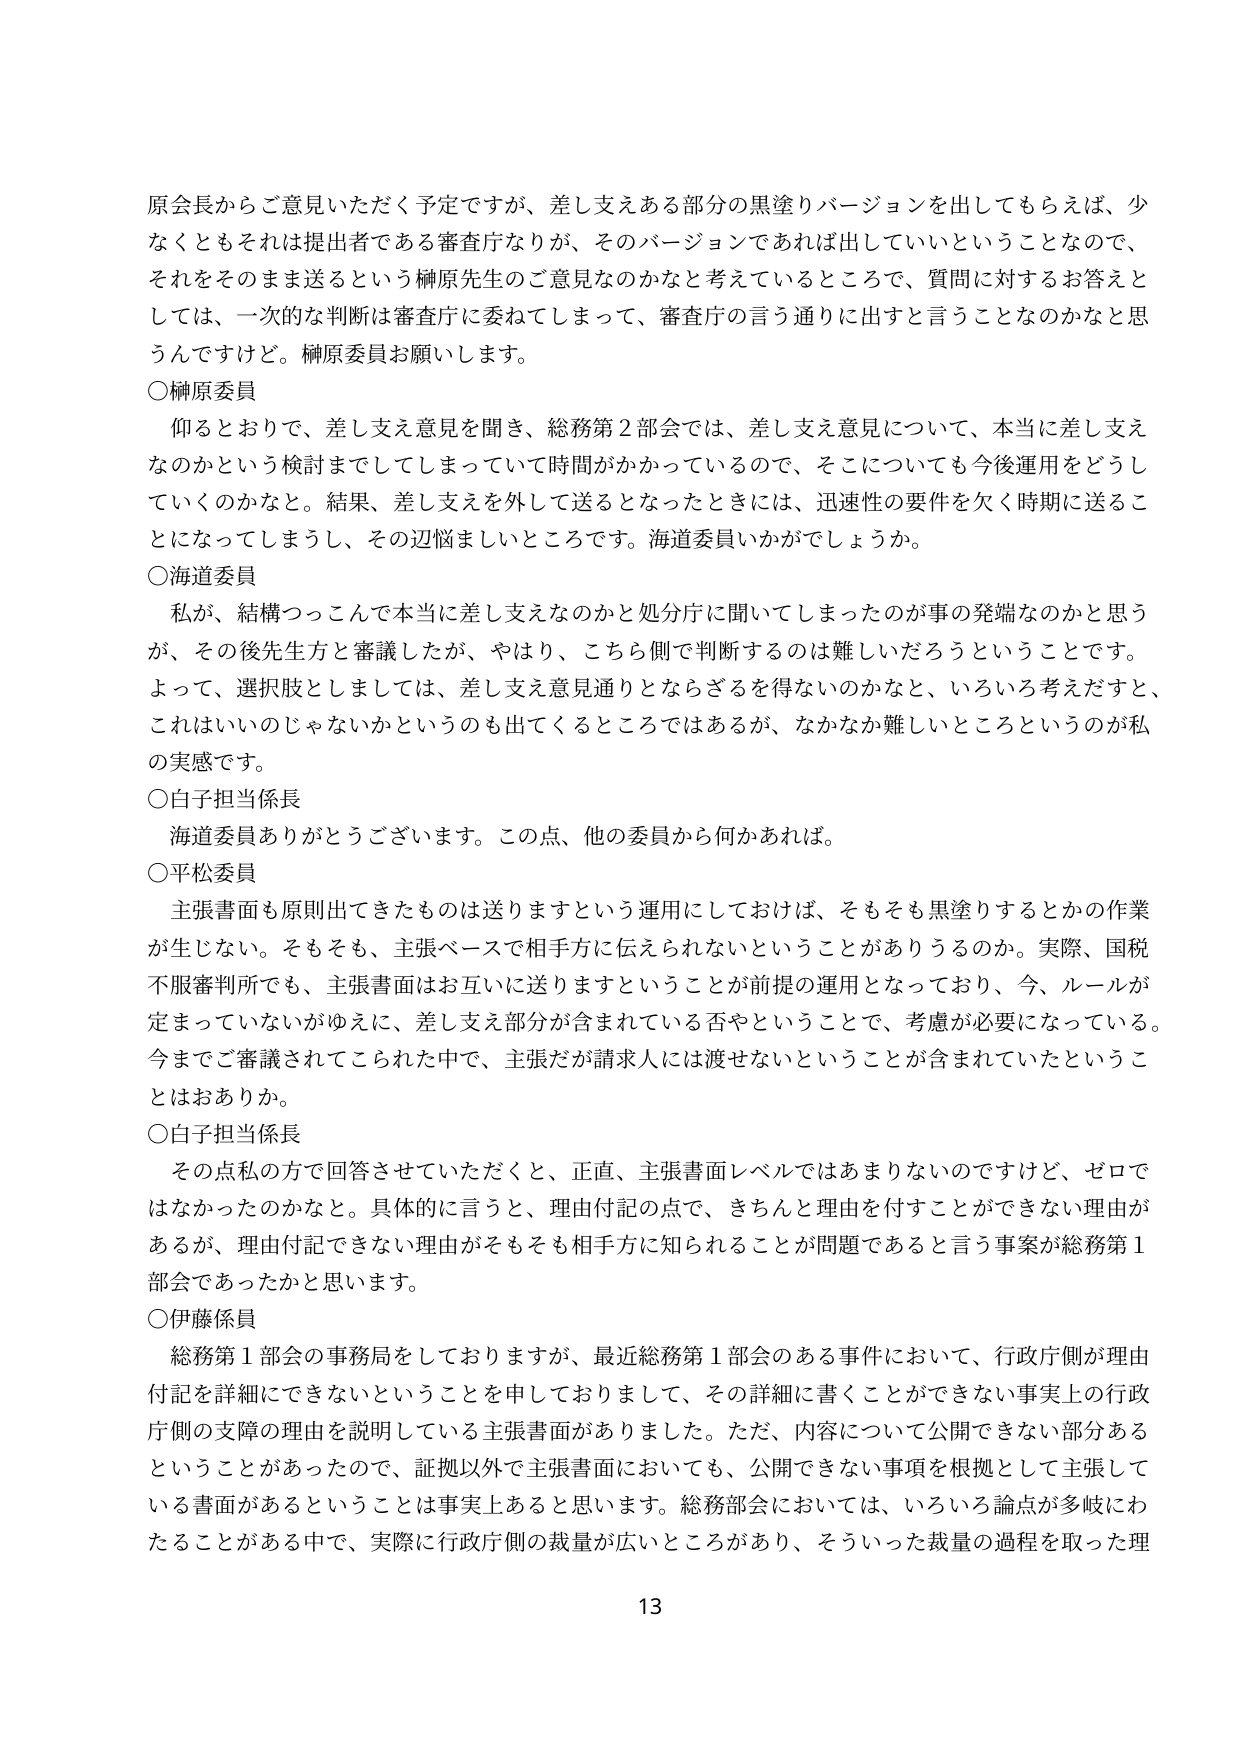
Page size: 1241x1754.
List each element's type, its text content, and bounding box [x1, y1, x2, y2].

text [148, 188, 1152, 369]
text 〇伊藤係員 [148, 1302, 1152, 1334]
text 〇白子担当係長 [148, 782, 1152, 814]
text 海道委員ありがとうございます。この点、他の委員から何かあれば。 [148, 819, 1152, 852]
text 〇平松委員 [148, 856, 1152, 889]
text 〇榊原委員 [148, 373, 1152, 406]
text 〇海道委員 [148, 559, 1152, 592]
text 仰るとおりで、差し支え意見を聞き、総務第２部会では、差し支え意見について、本当に差し支えなのかという検討までしてしまっていて時間がかかっているので、そこについても今後運用をどうしていくのかなと。結果、差し支えを外して送るとなったときには、迅速性の要件を欠く時期に送ることになってしまうし、その辺悩ましいところです。海道委員いかがでしょうか。 [148, 411, 1152, 554]
text 主張書面も原則出てきたものは送りますという運用にしておけば、そもそも黒塗りするとかの作業が生じない。そもそも、主張ベースで相手方に伝えられないということがありうるのか。実際、国税不服審判所でも、主張書面はお互いに送りますということが前提の運用となっており、今、ルールが定まっていないがゆえに、差し支え部分が含まれている否やということで、考慮が必要になっている。今までご審議されてこられた中で、主張だが請求人には渡せないということが含まれていたということはおありか。 [148, 893, 1152, 1112]
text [148, 1339, 1152, 1557]
text 〇白子担当係長 [148, 1116, 1152, 1149]
text その点私の方で回答させていただくと、正直、主張書面レベルではあまりないのですけど、ゼロではなかったのかなと。具体的に言うと、理由付記の点で、きちんと理由を付すことができない理由があるが、理由付記できない理由がそもそも相手方に知られることが問題であると言う事案が総務第１部会であったかと思います。 [148, 1153, 1152, 1297]
text 私が、結構つっこんで本当に差し支えなのかと処分庁に聞いてしまったのが事の発端なのかと思うが、その後先生方と審議したが、やはり、こちら側で判断するのは難しいだろうということです。よって、選択肢としましては、差し支え意見通りとならざるを得ないのかなと、いろいろ考えだすと、これはいいのじゃないかというのも出てくるところではあるが、なかなか難しいところというのが私の実感です。 [148, 596, 1152, 777]
